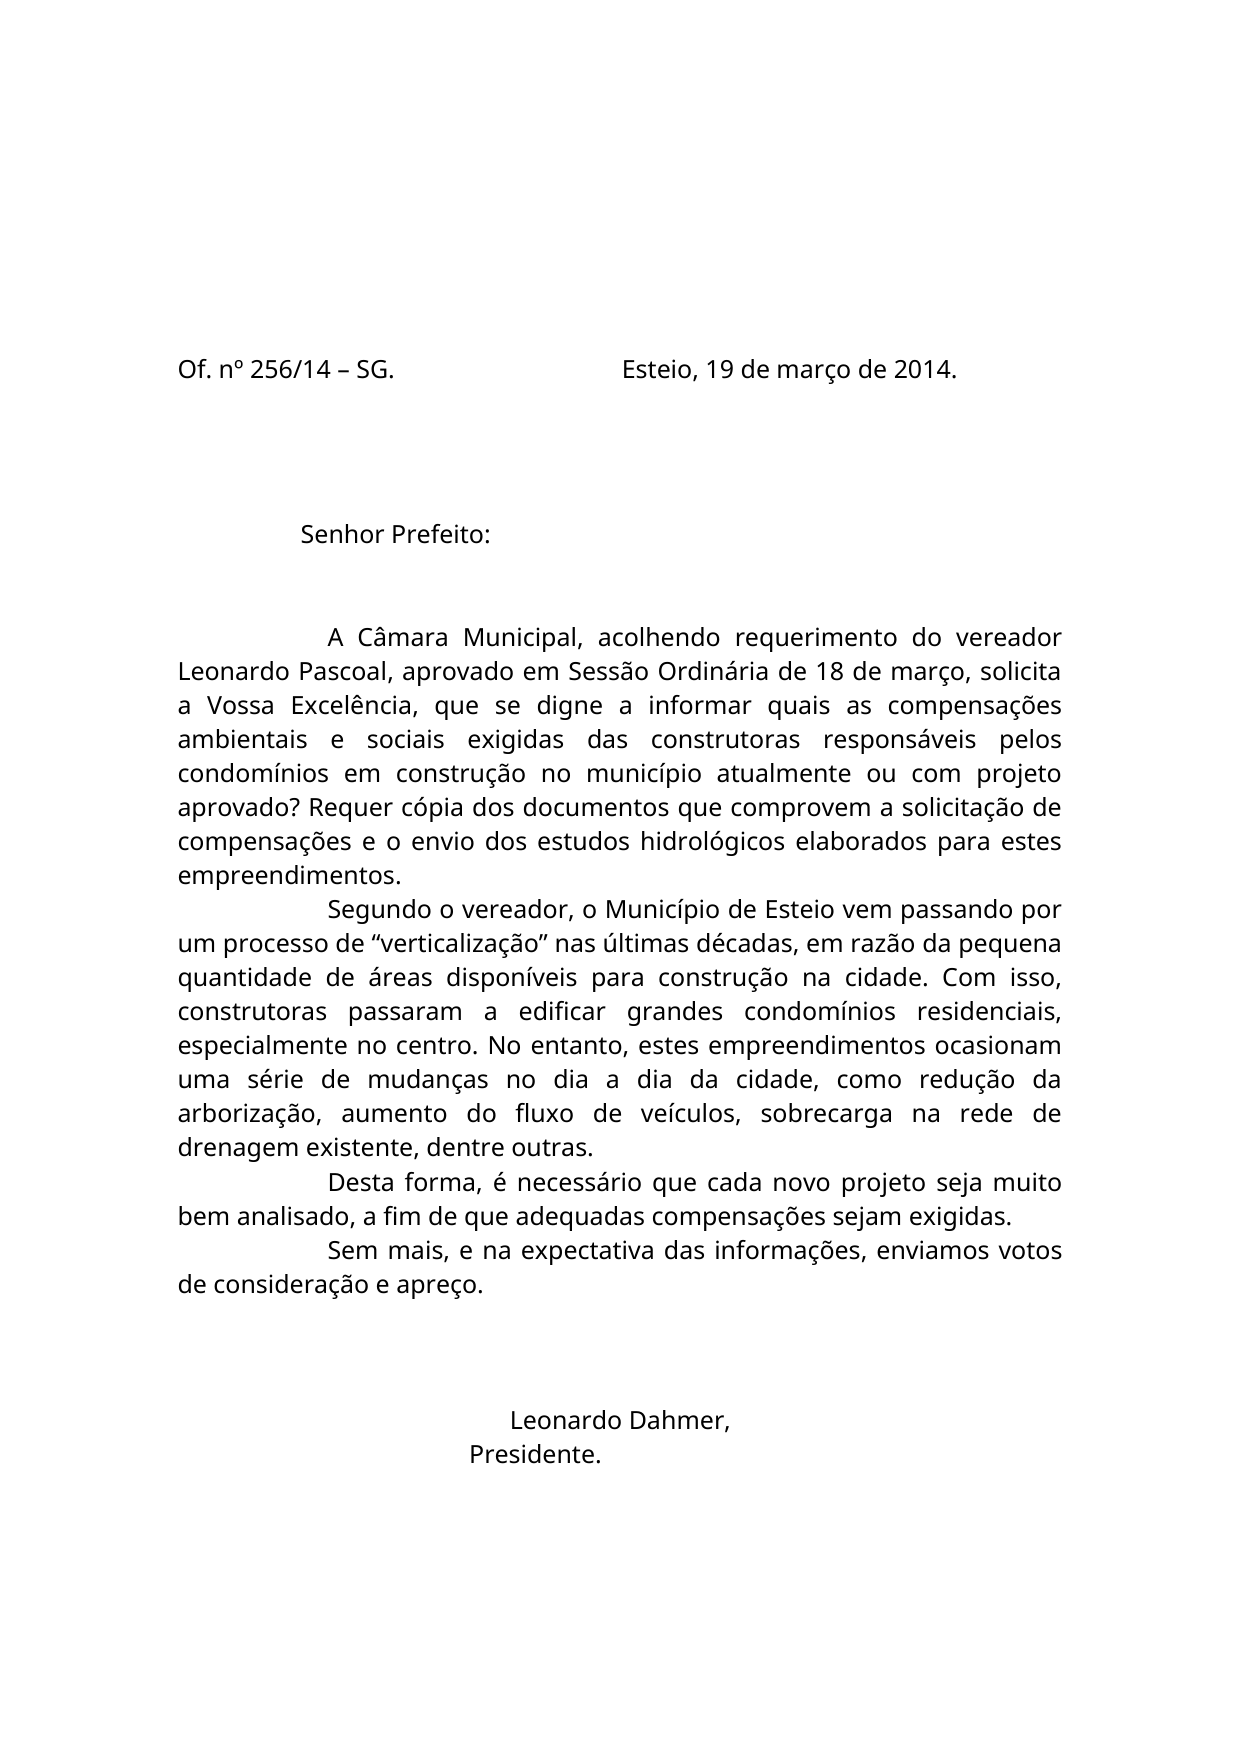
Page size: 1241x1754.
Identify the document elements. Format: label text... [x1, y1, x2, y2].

text Segundo o vereador, o Município de Esteio vem passando por um processo de “verticalização” nas últimas décadas, em razão da pequena quantidade de áreas disponíveis para construção na cidade. Com isso, construtoras passaram a edificar grandes condomínios residenciais, especialmente no centro. No entanto, estes empreendimentos ocasionam uma série de mudanças no dia a dia da cidade, como redução da arborização, aumento do fluxo de veículos, sobrecarga na rede de drenagem existente, dentre outras. [177, 892, 1063, 1164]
text A Câmara Municipal, acolhendo requerimento do vereador Leonardo Pascoal, aprovado em Sessão Ordinária de 18 de março, solicita a Vossa Excelência, que se digne a informar quais as compensações ambientais e sociais exigidas das construtoras responsáveis pelos condomínios em construção no município atualmente ou com projeto aprovado? Requer cópia dos documentos que comprovem a solicitação de compensações e o envio dos estudos hidrológicos elaborados para estes empreendimentos. [177, 619, 1063, 892]
text Sem mais, e na expectativa das informações, enviamos votos de consideração e apreço. [177, 1232, 1063, 1300]
text Desta forma, é necessário que cada novo projeto seja muito bem analisado, a fim de que adequadas compensações sejam exigidas. [177, 1164, 1063, 1232]
text Presidente. [177, 1437, 1063, 1471]
text Of. nº 256/14 – SG. Esteio, 19 de março de 2014. [177, 352, 1063, 386]
text Senhor Prefeito: [177, 517, 1063, 551]
text Leonardo Dahmer, [177, 1403, 1063, 1437]
